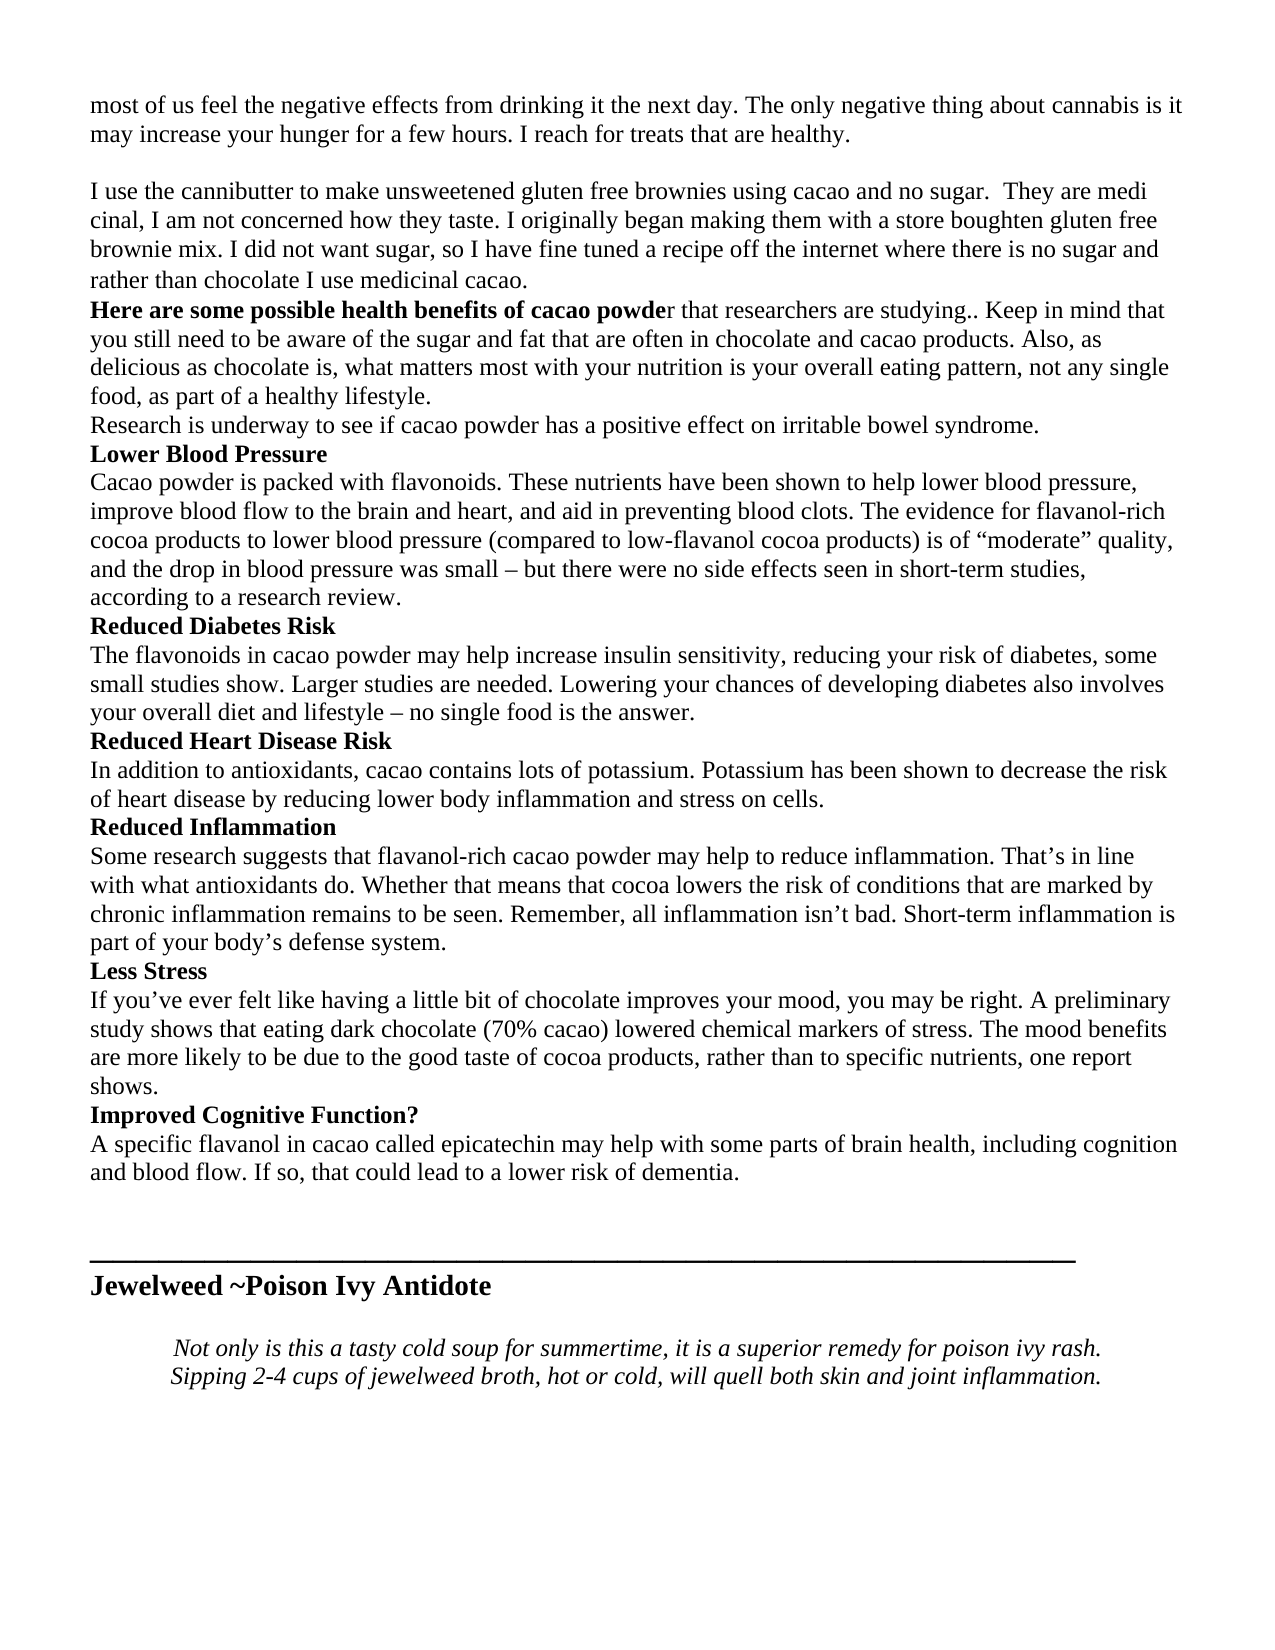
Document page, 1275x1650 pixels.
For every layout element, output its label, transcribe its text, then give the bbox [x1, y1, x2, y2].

text Cacao powder is packed with flavonoids. These nutrients have been shown to help lower blood pressure, improve blood flow to the brain and heart, and aid in preventing blood clots. The evidence for flavanol-rich cocoa products to lower blood pressure (compared to low-flavanol cocoa products) is of “moderate” quality, and the drop in blood pressure was small – but there were no side effects seen in short-term studies, according to a research review. [90, 467, 1185, 611]
text Lower Blood Pressure [90, 439, 1185, 467]
text Not only is this a tasty cold soup for summertime, it is a superior remedy for poison ivy rash. Sipping 2-4 cups of jewelweed broth, hot or cold, will quell both skin and joint inflammation. [90, 1333, 1185, 1390]
text The flavonoids in cacao powder may help increase insulin sensitivity, reducing your risk of diabetes, some small studies show. Larger studies are needed. Lowering your chances of developing diabetes also involves your overall diet and lifestyle – no single food is the answer. [90, 640, 1185, 726]
text Reduced Heart Disease Risk [90, 726, 1185, 755]
text In addition to antioxidants, cacao contains lots of potassium. Potassium has been shown to decrease the risk of heart disease by reducing lower body inflammation and stress on cells. [90, 755, 1185, 812]
text Reduced Inflammation [90, 812, 1185, 841]
text Improved Cognitive Function? [90, 1100, 1185, 1129]
text Less Stress [90, 956, 1185, 985]
text Some research suggests that flavanol-rich cacao powder may help to reduce inflammation. That’s in line with what antioxidants do. Whether that means that cocoa lowers the risk of conditions that are marked by chronic inflammation remains to be seen. Remember, all inflammation isn’t bad. Short-term inflammation is part of your body’s defense system. [90, 841, 1185, 956]
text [90, 90, 1185, 410]
text Reduced Diabetes Risk [90, 611, 1185, 640]
text A specific flavanol in cacao called epicatechin may help with some parts of brain health, including cognition and blood flow. If so, that could lead to a lower risk of dementia. [90, 1129, 1185, 1215]
text Research is underway to see if cacao powder has a positive effect on irritable bowel syndrome. [90, 410, 1185, 439]
subtitle ___________________________________________ Jewelweed ~Poison Ivy Antidote [90, 1215, 1185, 1301]
text If you’ve ever felt like having a little bit of chocolate improves your mood, you may be right. A preliminary study shows that eating dark chocolate (70% cacao) lowered chemical markers of stress. The mood benefits are more likely to be due to the good taste of cocoa products, rather than to specific nutrients, one report shows. [90, 985, 1185, 1100]
